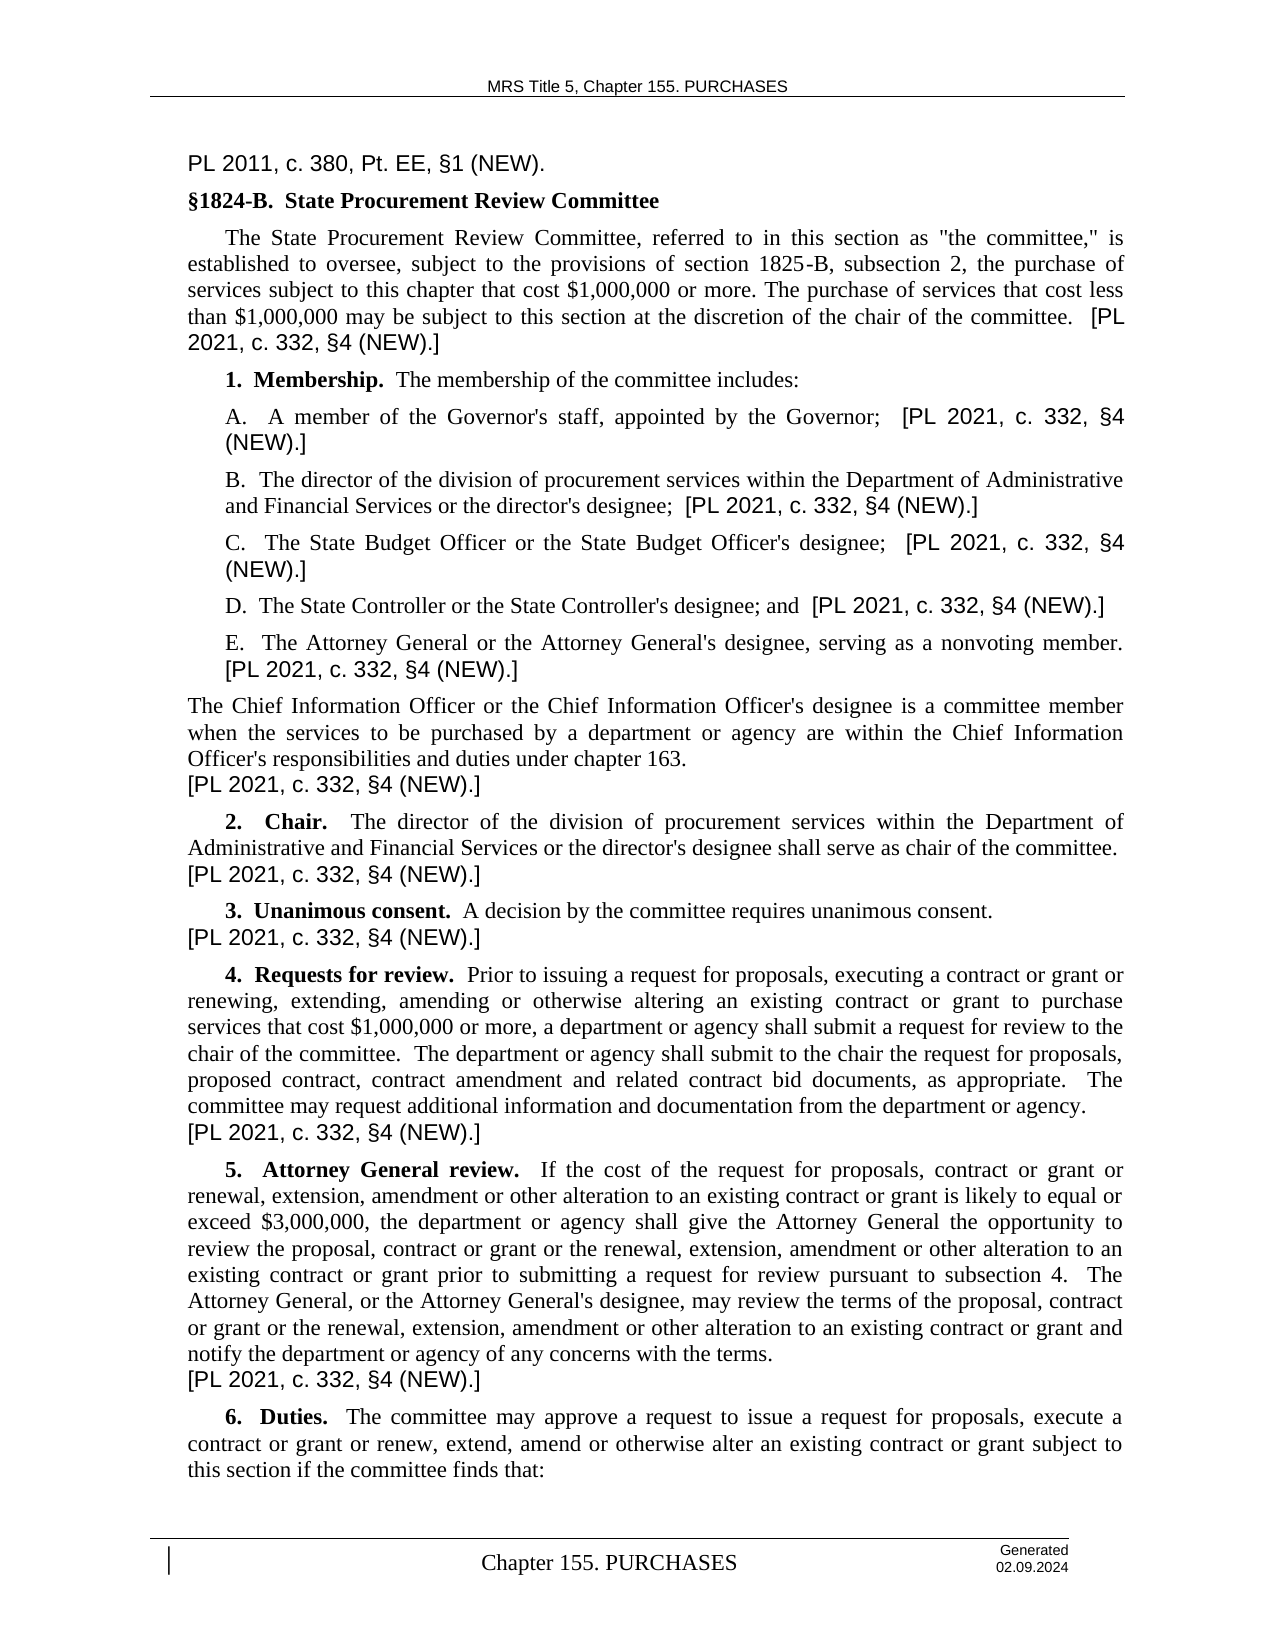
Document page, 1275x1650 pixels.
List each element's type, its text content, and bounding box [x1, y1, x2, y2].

text The State Procurement Review Committee, referred to in this section as "the committee," is established to oversee, subject to the provisions of section 1825‑B, subsection 2, the purchase of services subject to this chapter that cost $1,000,000 or more. The purchase of services that cost less than $1,000,000 may be subject to this section at the discretion of the chair of the committee. [PL 2021, c. 332, §4 (NEW).] [187, 223, 1125, 355]
text 2. Chair. The director of the division of procurement services within the Department of Administrative and Financial Services or the director's designee shall serve as chair of the committee. [187, 808, 1125, 861]
text 6. Duties. The committee may approve a request to issue a request for proposals, execute a contract or grant or renew, extend, amend or otherwise alter an existing contract or grant subject to this section if the committee finds that: [187, 1403, 1125, 1482]
text [PL 2021, c. 332, §4 (NEW).] [187, 1119, 1125, 1145]
text C. The State Budget Officer or the State Budget Officer's designee; [PL 2021, c. 332, §4 (NEW).] [225, 529, 1125, 582]
text D. The State Controller or the State Controller's designee; and [PL 2021, c. 332, §4 (NEW).] [225, 592, 1125, 619]
text B. The director of the division of procurement services within the Department of Administrative and Financial Services or the director's designee; [PL 2021, c. 332, §4 (NEW).] [225, 466, 1125, 519]
text [PL 2021, c. 332, §4 (NEW).] [187, 771, 1125, 798]
text E. The Attorney General or the Attorney General's designee, serving as a nonvoting member. [PL 2021, c. 332, §4 (NEW).] [225, 629, 1125, 682]
text 1. Membership. The membership of the committee includes: [187, 366, 1125, 392]
text 5. Attorney General review. If the cost of the request for proposals, contract or grant or renewal, extension, amendment or other alteration to an existing contract or grant is likely to equal or exceed $3,000,000, the department or agency shall give the Attorney General the opportunity to review the proposal, contract or grant or the renewal, extension, amendment or other alteration to an existing contract or grant prior to submitting a request for review pursuant to subsection 4. The Attorney General, or the Attorney General's designee, may review the terms of the proposal, contract or grant or the renewal, extension, amendment or other alteration to an existing contract or grant and notify the department or agency of any concerns with the terms. [187, 1156, 1125, 1366]
text PL 2011, c. 380, Pt. EE, §1 (NEW). [187, 150, 1125, 176]
text A. A member of the Governor's staff, appointed by the Governor; [PL 2021, c. 332, §4 (NEW).] [225, 403, 1125, 455]
text 4. Requests for review. Prior to issuing a request for proposals, executing a contract or grant or renewing, extending, amending or otherwise altering an existing contract or grant to purchase services that cost $1,000,000 or more, a department or agency shall submit a request for review to the chair of the committee. The department or agency shall submit to the chair the request for proposals, proposed contract, contract amendment and related contract bid documents, as appropriate. The committee may request additional information and documentation from the department or agency. [187, 961, 1125, 1119]
text [PL 2021, c. 332, §4 (NEW).] [187, 861, 1125, 887]
text 3. Unanimous consent. A decision by the committee requires unanimous consent. [187, 898, 1125, 924]
text [PL 2021, c. 332, §4 (NEW).] [187, 924, 1125, 950]
text §1824-B. State Procurement Review Committee [187, 187, 1125, 213]
text The Chief Information Officer or the Chief Information Officer's designee is a committee member when the services to be purchased by a department or agency are within the Chief Information Officer's responsibilities and duties under chapter 163. [187, 692, 1125, 771]
text [PL 2021, c. 332, §4 (NEW).] [187, 1366, 1125, 1393]
